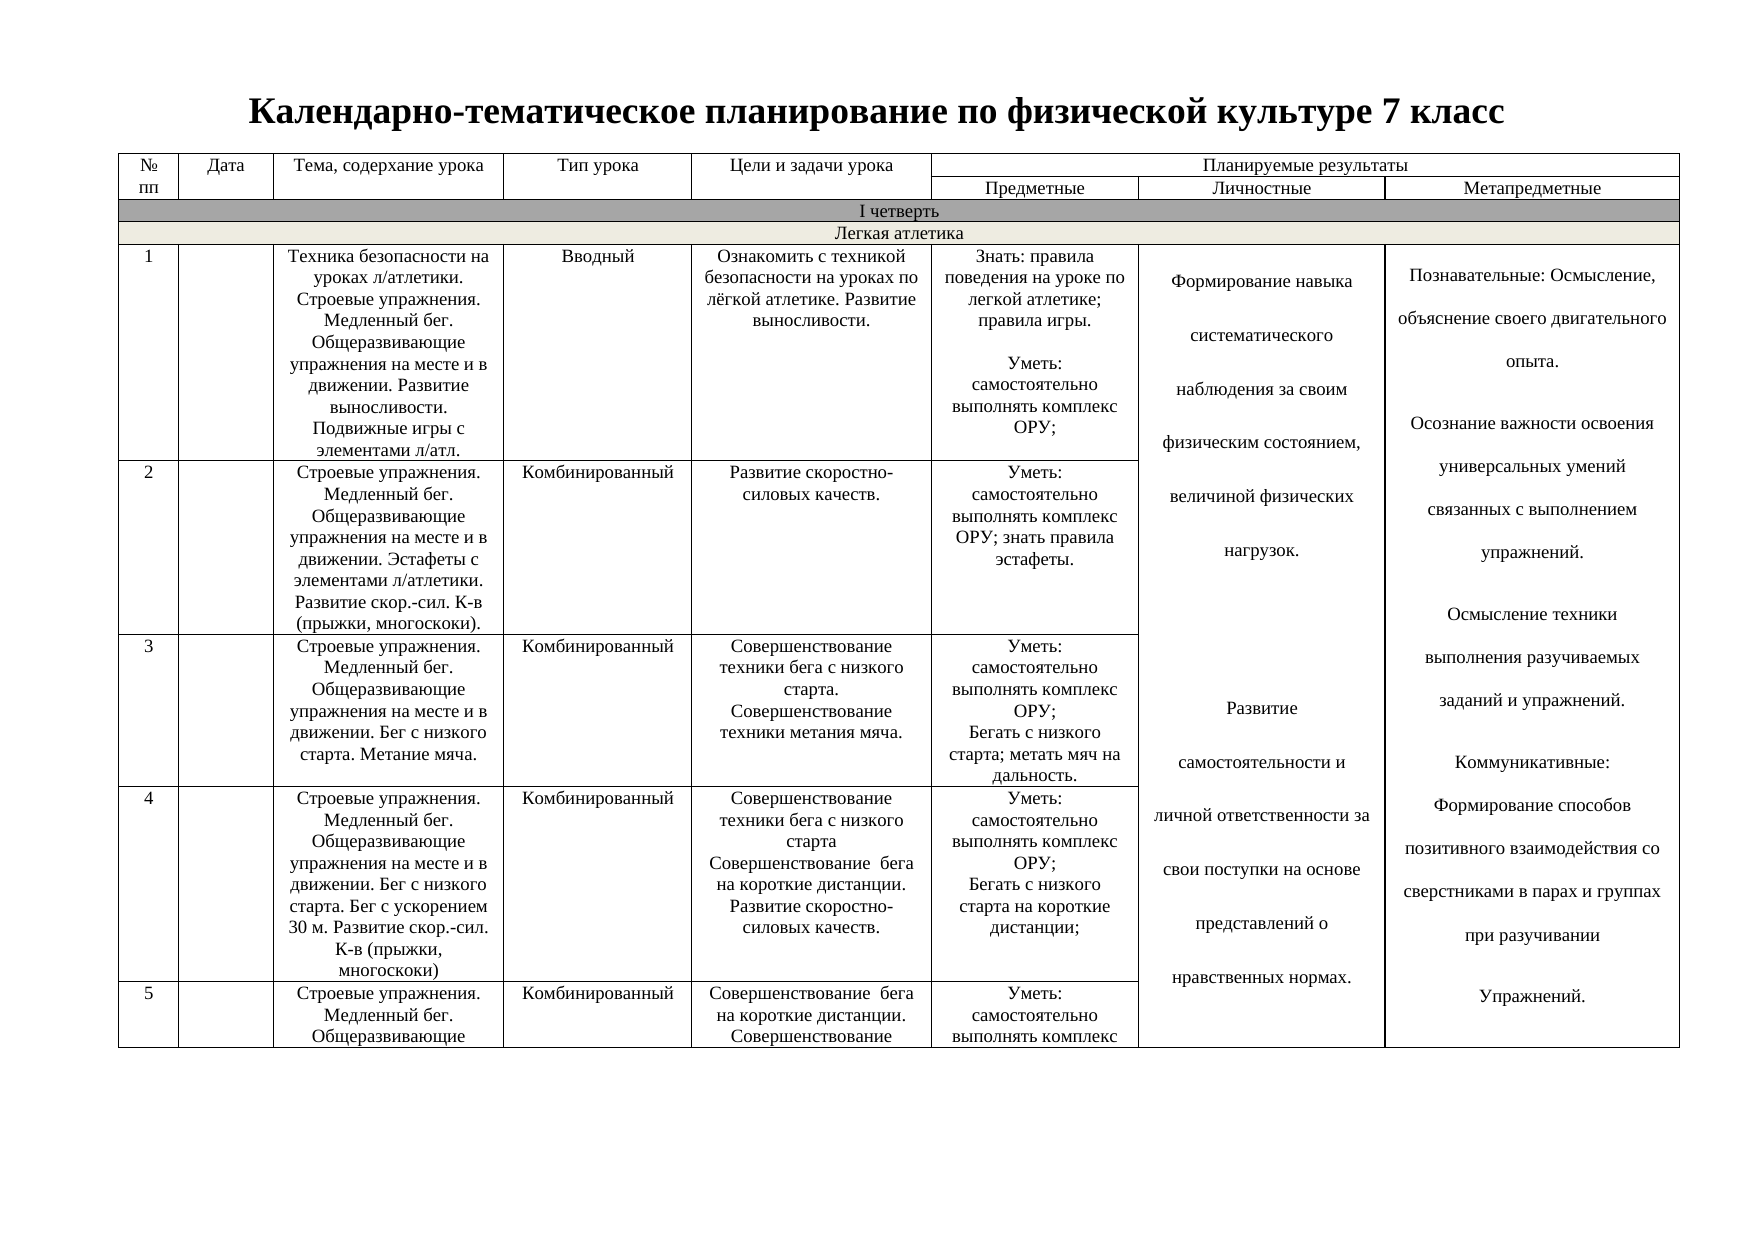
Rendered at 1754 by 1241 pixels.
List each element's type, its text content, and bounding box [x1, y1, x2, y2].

table_cell Совершенствование техники бега с низкого старта. Совершенствование техники метания мяча. [692, 635, 931, 786]
table_cell Техника безопасности на уроках л/атлетики. Строевые упражнения. Медленный бег. Общеразвивающие упражнения на месте и в движении. Развитие выносливости. Подвижные игры с элементами л/атл. [274, 245, 503, 460]
table_cell [179, 982, 273, 1047]
table_cell Ознакомить с техникой безопасности на уроках по лёгкой атлетике. Развитие выносливости. [692, 245, 931, 460]
table_cell [179, 461, 273, 634]
table_cell I четверть [119, 200, 1679, 221]
table_cell 2 [119, 461, 178, 634]
table_cell Совершенствование техники бега с низкого старта Совершенствование бега на короткие дистанции. Развитие скоростно-силовых качеств. [692, 787, 931, 981]
table_header Тема, содерхание урока [274, 154, 503, 198]
table_cell 5 [119, 982, 178, 1047]
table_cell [692, 982, 931, 1047]
table_cell Формирование навыка систематического наблюдения за своим физическим состоянием, величиной физических нагрузок. Развитие самостоятельности и личной ответственности за свои поступки на основе представлений о нравственных нормах. Развитие этических чувств, доброжелательности и эмоционально-нравственной отзывчивости, понимания и сопереживания чувствам других людей. Формирование эстетических потребностей, ценностей и чувств. Формирование и проявление положительных качеств личности, дисциплинированности, трудолюбия и упорства в достижении поставленной цели. [1139, 245, 1384, 1047]
table_cell Строевые упражнения. Медленный бег. Общеразвивающие упражнения на месте и в движении. Бег с низкого старта. Бег с ускорением . Развитие скор.-сил. К-в (прыжки, многоскоки) [274, 787, 503, 981]
table_cell Комбинированный [504, 461, 691, 634]
table_cell Уметь: самостоятельно выполнять комплекс ОРУ; Бегать с низкого старта; метать мяч на дальность. [932, 635, 1138, 786]
table_header Цели и задачи урока [692, 154, 931, 198]
table_cell Развитие скоростно-силовых качеств. [692, 461, 931, 634]
table_cell Личностные [1139, 177, 1384, 198]
table_cell 1 [119, 245, 178, 460]
table_cell Комбинированный [504, 982, 691, 1047]
table_cell Познавательные: Осмысление, объяснение своего двигательного опыта. Осознание важности освоения универсальных умений связанных с выполнением упражнений. Осмысление техники выполнения разучиваемых заданий и упражнений. Коммуникативные: Формирование способов позитивного взаимодействия со сверстниками в парах и группах при разучивании Упражнений. Умение объяснять ошибки при выполнении упражнений. Умение управлять эмоциями при общении со сверстниками и взрослыми, сохранять хладнокровие, сдержанность, рассудительность. Умение с достаточной полнотой и точностью выражать свои мысли в соответствии с задачами урока, владение специальной терминологией. Регулятивные: Умение организовать самостоятельную деятельность с учетом требований ее безопасности, сохранности инвентаря и оборудования, организации мест занятий. Умение характеризовать, выполнять задание в соответствии с целью и анализировать технику выполнения упражнений, давать объективную оценку технике выполнения упражнений на основе освоенных знаний и имеющегося опыта. Умение технически правильно выполнять двигательные действия из базовых видов спорта, использовать их в игровой и соревновательной деятельности. Умение планировать собственную деятельность, распределять нагрузку и отдых в процессе ее выполнения. Умение видеть красоту движений, выделять и обосновывать эстетические признаки в движениях и передвижениях человека. [1386, 245, 1679, 1047]
table_cell Строевые упражнения. Медленный бег. Общеразвивающие упражнения на месте и в движении. Эстафеты с элементами л/атлетики. Развитие скор.-сил. К-в (прыжки, многоскоки). [274, 461, 503, 634]
table_cell [179, 245, 273, 460]
table_cell Уметь: самостоятельно выполнять комплекс ОРУ; Бегать с низкого старта на короткие дистанции; [932, 787, 1138, 981]
table_cell Легкая атлетика [119, 222, 1679, 244]
table_cell 4 [119, 787, 178, 981]
table_cell Комбинированный [504, 787, 691, 981]
table_header № пп [119, 154, 178, 198]
table_cell Комбинированный [504, 635, 691, 786]
table_cell [179, 635, 273, 786]
table_cell 3 [119, 635, 178, 786]
table_cell Уметь: самостоятельно выполнять комплекс ОРУ; знать правила эстафеты. [932, 461, 1138, 634]
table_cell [932, 982, 1138, 1047]
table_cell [274, 982, 503, 1047]
table_cell Предметные [932, 177, 1138, 198]
table_cell Строевые упражнения. Медленный бег. Общеразвивающие упражнения на месте и в движении. Бег с низкого старта. Метание мяча. [274, 635, 503, 786]
table_cell [179, 787, 273, 981]
table_cell Вводный [504, 245, 691, 460]
table_cell Метапредметные [1386, 177, 1679, 198]
table_header Тип урока [504, 154, 691, 198]
text Календарно-тематическое планирование по физической культуре 7 класс [118, 88, 1636, 132]
table_header Дата [179, 154, 273, 198]
table_cell Знать: правила поведения на уроке по легкой атлетике; правила игры. Уметь: самостоятельно выполнять комплекс ОРУ; [932, 245, 1138, 460]
table_header Планируемые результаты [932, 154, 1679, 176]
